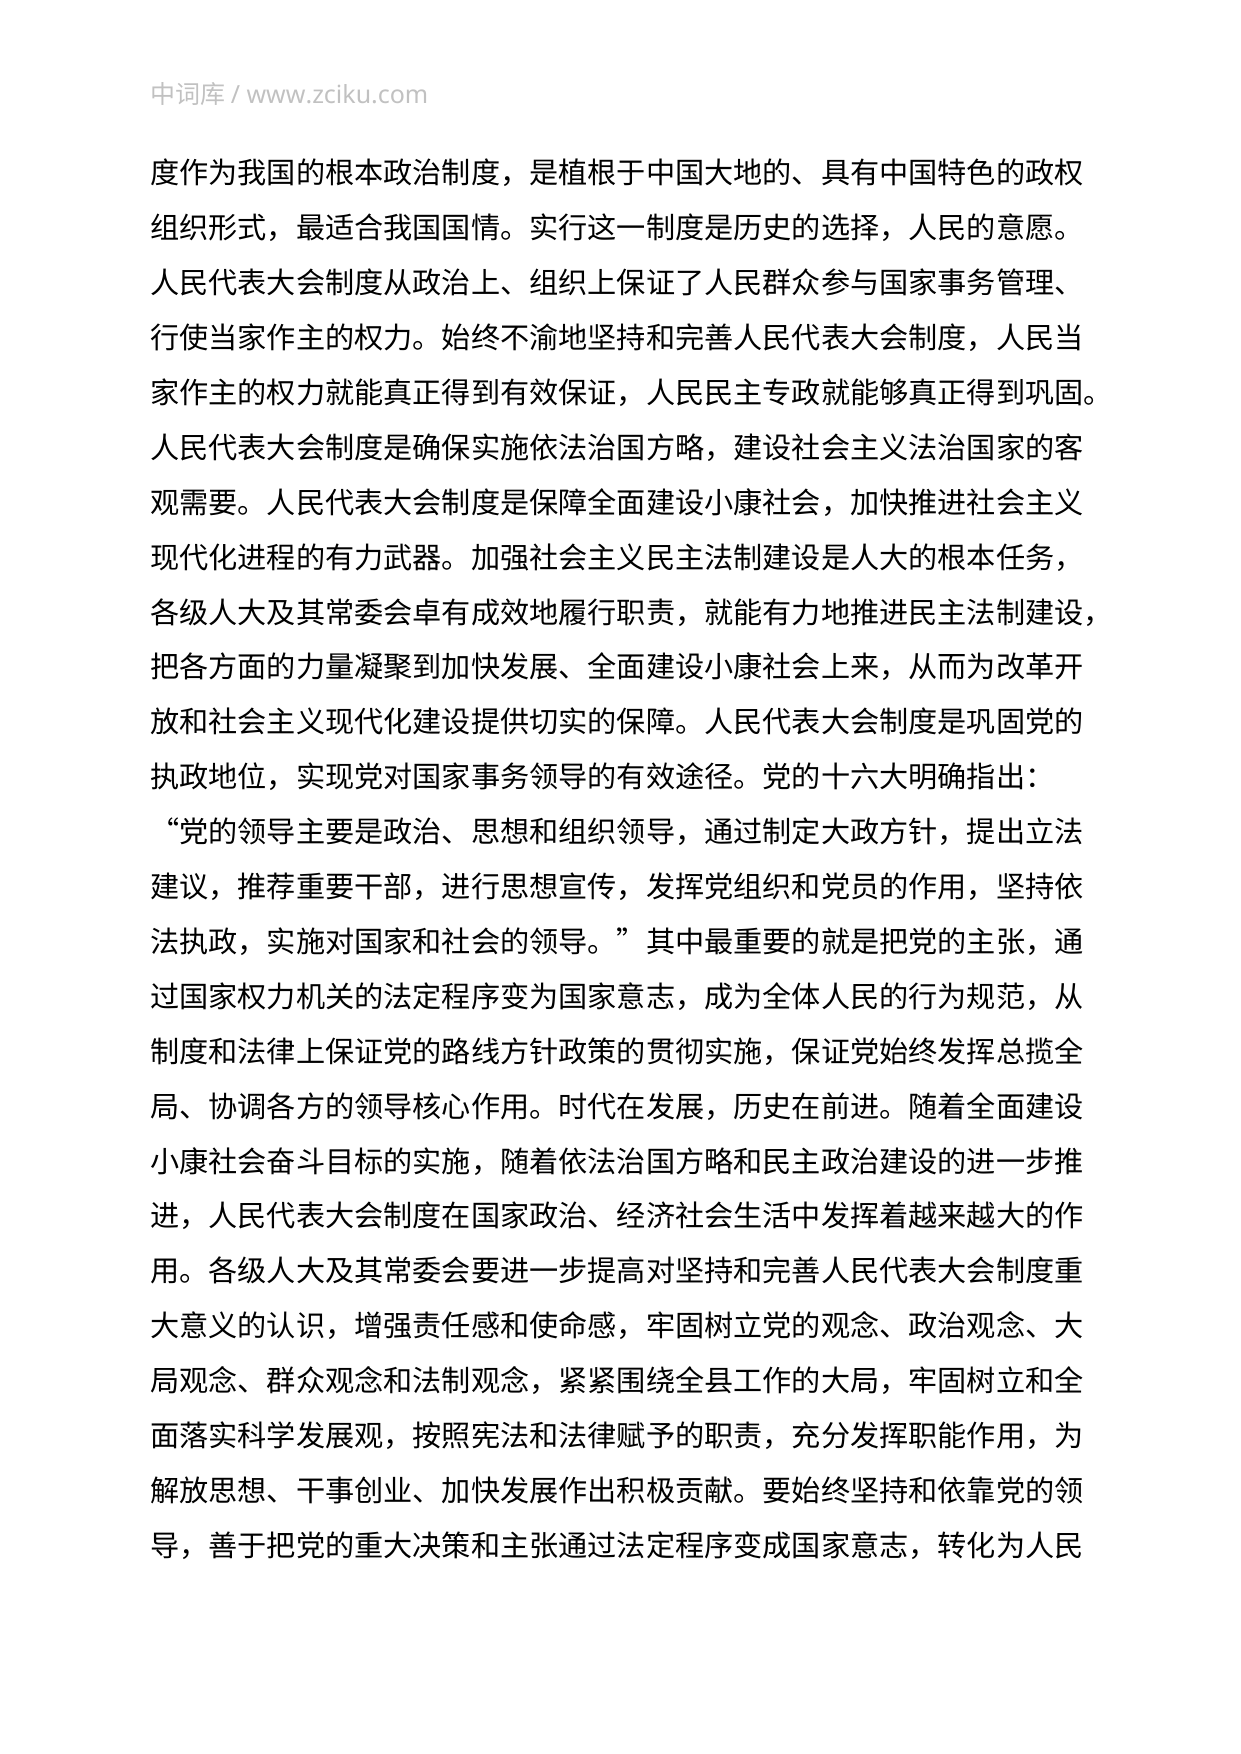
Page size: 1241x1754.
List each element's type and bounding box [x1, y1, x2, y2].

text [150, 150, 1090, 1565]
